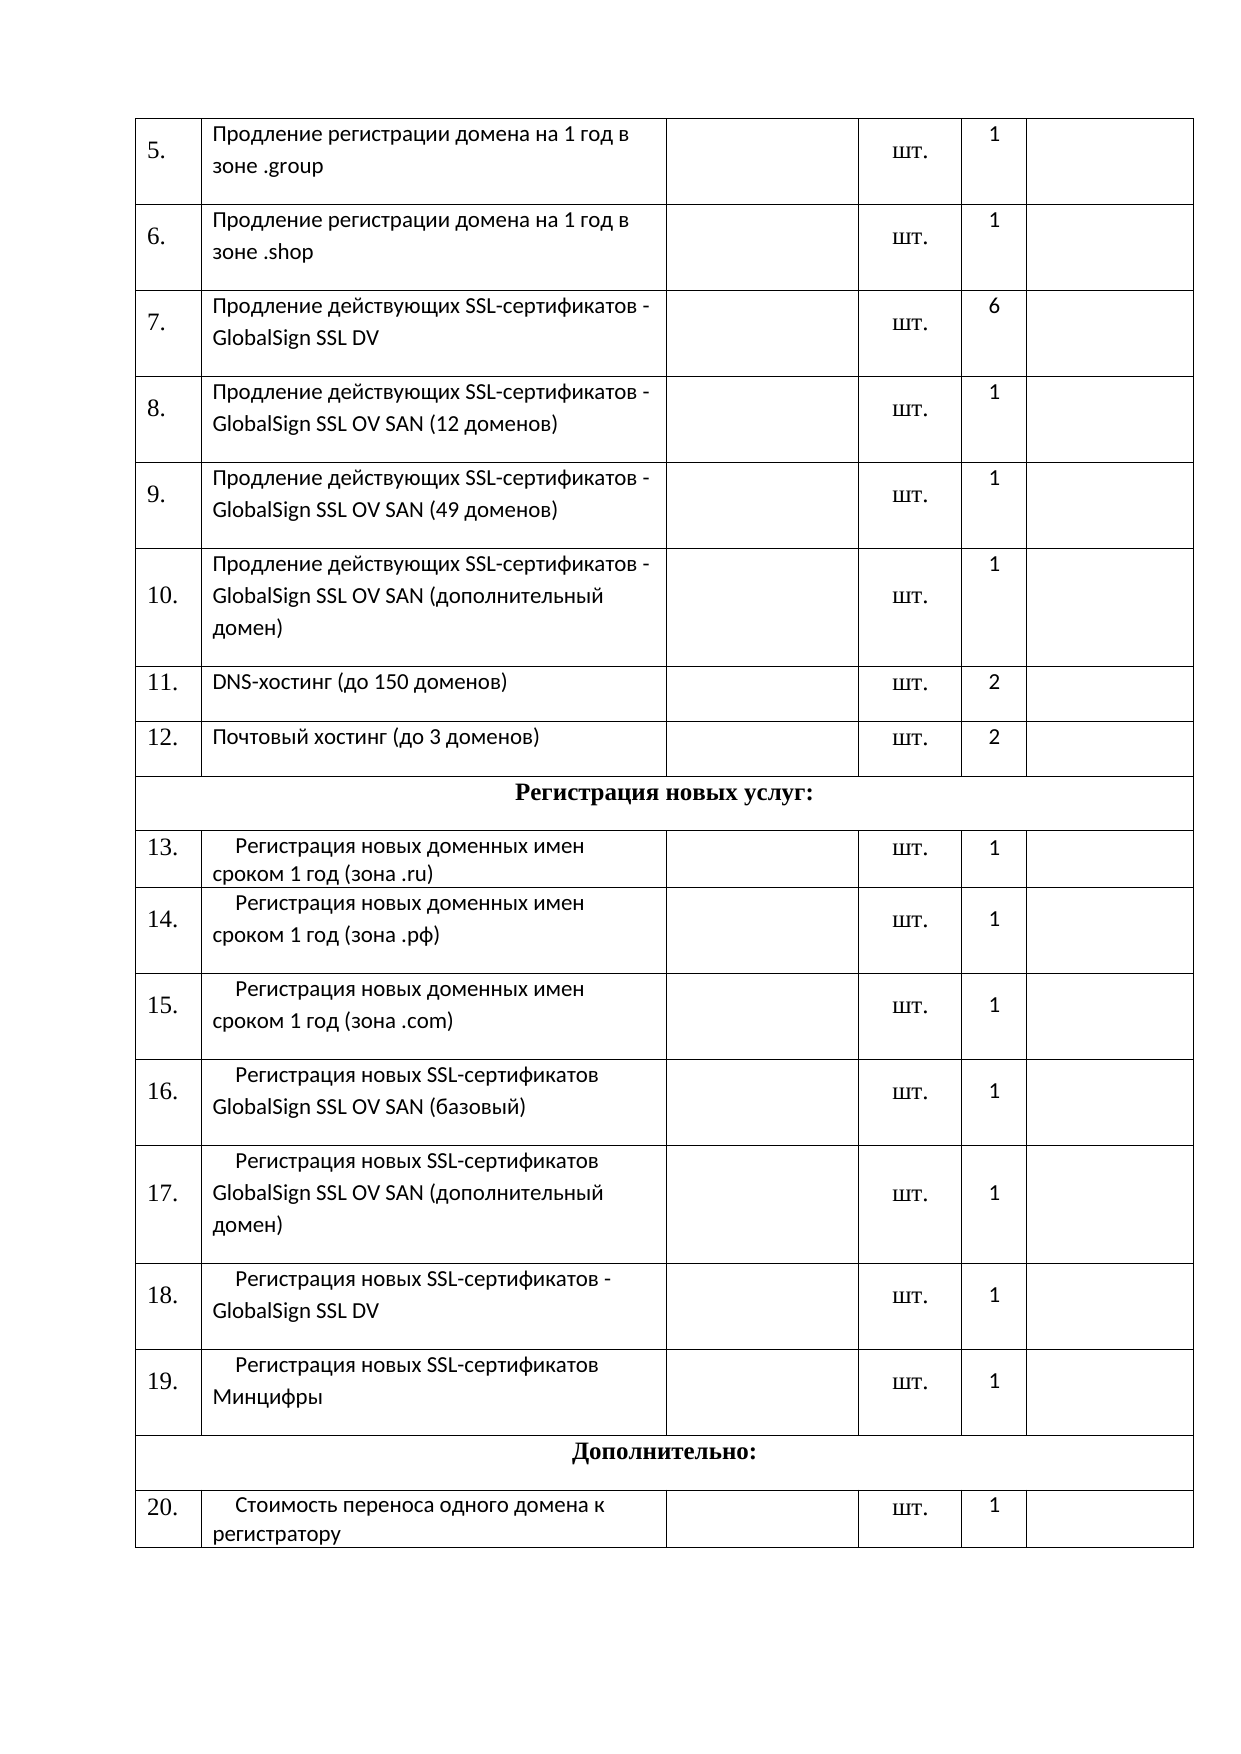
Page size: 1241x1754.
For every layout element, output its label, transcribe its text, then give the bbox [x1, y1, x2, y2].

table_cell 18. [136, 1264, 201, 1349]
table_cell [667, 1146, 858, 1263]
table_cell Продление регистрации домена на 1 год в зоне .group [202, 119, 666, 204]
table_cell [1027, 549, 1193, 666]
table_cell 16. [136, 1060, 201, 1145]
table_cell [667, 667, 858, 721]
table_cell [1027, 722, 1193, 776]
table_cell 8. [136, 377, 201, 462]
table_cell 1 [962, 974, 1026, 1059]
table_cell шт. [859, 888, 961, 973]
table_cell [667, 831, 858, 887]
table_cell [1027, 463, 1193, 548]
table_cell 1 [962, 463, 1026, 548]
table_cell [1027, 888, 1193, 973]
table_cell [667, 119, 858, 204]
table_cell 1 [962, 549, 1026, 666]
table_cell [667, 463, 858, 548]
table_cell шт. [859, 1146, 961, 1263]
table_cell [667, 1350, 858, 1435]
table_cell [667, 974, 858, 1059]
table_cell [667, 549, 858, 666]
table_cell 20. [136, 1491, 201, 1547]
table_cell 1 [962, 1350, 1026, 1435]
table_cell 5. [136, 119, 201, 204]
table_cell [667, 1264, 858, 1349]
table_cell Регистрация новых SSL-сертификатов GlobalSign SSL OV SAN (базовый) [202, 1060, 666, 1145]
table_cell Продление действующих SSL-сертификатов - GlobalSign SSL OV SAN (49 доменов) [202, 463, 666, 548]
table_cell Регистрация новых доменных имен сроком 1 год (зона .ru) [202, 831, 666, 887]
table_cell шт. [859, 1264, 961, 1349]
table_cell 14. [136, 888, 201, 973]
table_cell [1027, 291, 1193, 376]
table_cell 15. [136, 974, 201, 1059]
table_cell DNS-хостинг (до 150 доменов) [202, 667, 666, 721]
table_cell Регистрация новых SSL-сертификатов - GlobalSign SSL DV [202, 1264, 666, 1349]
table_cell 1 [962, 377, 1026, 462]
table_cell 19. [136, 1350, 201, 1435]
table_cell шт. [859, 722, 961, 776]
table_cell 9. [136, 463, 201, 548]
table_cell Стоимость переноса одного домена к регистратору [202, 1491, 666, 1547]
table_cell Продление действующих SSL-сертификатов - GlobalSign SSL OV SAN (дополнительный домен) [202, 549, 666, 666]
table_cell [1027, 1146, 1193, 1263]
table_cell 11. [136, 667, 201, 721]
table_cell Регистрация новых SSL-сертификатов Минцифры [202, 1350, 666, 1435]
table_cell шт. [859, 549, 961, 666]
table_cell 1 [962, 205, 1026, 290]
table_cell Почтовый хостинг (до 3 доменов) [202, 722, 666, 776]
table_cell [1027, 667, 1193, 721]
table_cell шт. [859, 831, 961, 887]
table_cell Продление действующих SSL-сертификатов - GlobalSign SSL OV SAN (12 доменов) [202, 377, 666, 462]
table_cell 1 [962, 1060, 1026, 1145]
table_cell шт. [859, 205, 961, 290]
table_cell 2 [962, 667, 1026, 721]
table_cell 1 [962, 119, 1026, 204]
table_cell Продление действующих SSL-сертификатов - GlobalSign SSL DV [202, 291, 666, 376]
table_cell шт. [859, 377, 961, 462]
table_cell [1027, 377, 1193, 462]
table_cell [1027, 974, 1193, 1059]
table_cell [667, 1491, 858, 1547]
table_cell 1 [962, 1264, 1026, 1349]
table_cell Регистрация новых доменных имен сроком 1 год (зона .com) [202, 974, 666, 1059]
table_cell 12. [136, 722, 201, 776]
table_cell [1027, 1264, 1193, 1349]
table_cell [667, 377, 858, 462]
table_cell Регистрация новых SSL-сертификатов GlobalSign SSL OV SAN (дополнительный домен) [202, 1146, 666, 1263]
table_cell 17. [136, 1146, 201, 1263]
table_cell 1 [962, 888, 1026, 973]
table_cell шт. [859, 974, 961, 1059]
table_cell 1 [962, 1491, 1026, 1547]
table_cell 2 [962, 722, 1026, 776]
table_cell шт. [859, 1060, 961, 1145]
table_cell шт. [859, 1491, 961, 1547]
table_cell Продление регистрации домена на 1 год в зоне .shop [202, 205, 666, 290]
table_cell 7. [136, 291, 201, 376]
table_cell [667, 722, 858, 776]
table_cell [667, 1060, 858, 1145]
table_cell шт. [859, 463, 961, 548]
table_cell [1027, 1350, 1193, 1435]
table_cell [1027, 831, 1193, 887]
table_cell шт. [859, 1350, 961, 1435]
table_cell шт. [859, 667, 961, 721]
table_cell 13. [136, 831, 201, 887]
table_cell 6 [962, 291, 1026, 376]
table_cell шт. [859, 291, 961, 376]
table_cell Дополнительно: [136, 1436, 1193, 1489]
table_cell 1 [962, 831, 1026, 887]
table_cell [1027, 1060, 1193, 1145]
table_cell 10. [136, 549, 201, 666]
table_cell шт. [859, 119, 961, 204]
table_cell 1 [962, 1146, 1026, 1263]
table_cell [1027, 1491, 1193, 1547]
table_cell 6. [136, 205, 201, 290]
table_cell [1027, 205, 1193, 290]
table_cell Регистрация новых доменных имен сроком 1 год (зона .рф) [202, 888, 666, 973]
table_cell [667, 205, 858, 290]
table_cell [667, 888, 858, 973]
table_cell Регистрация новых услуг: [136, 777, 1193, 830]
table_cell [1027, 119, 1193, 204]
table_cell [667, 291, 858, 376]
